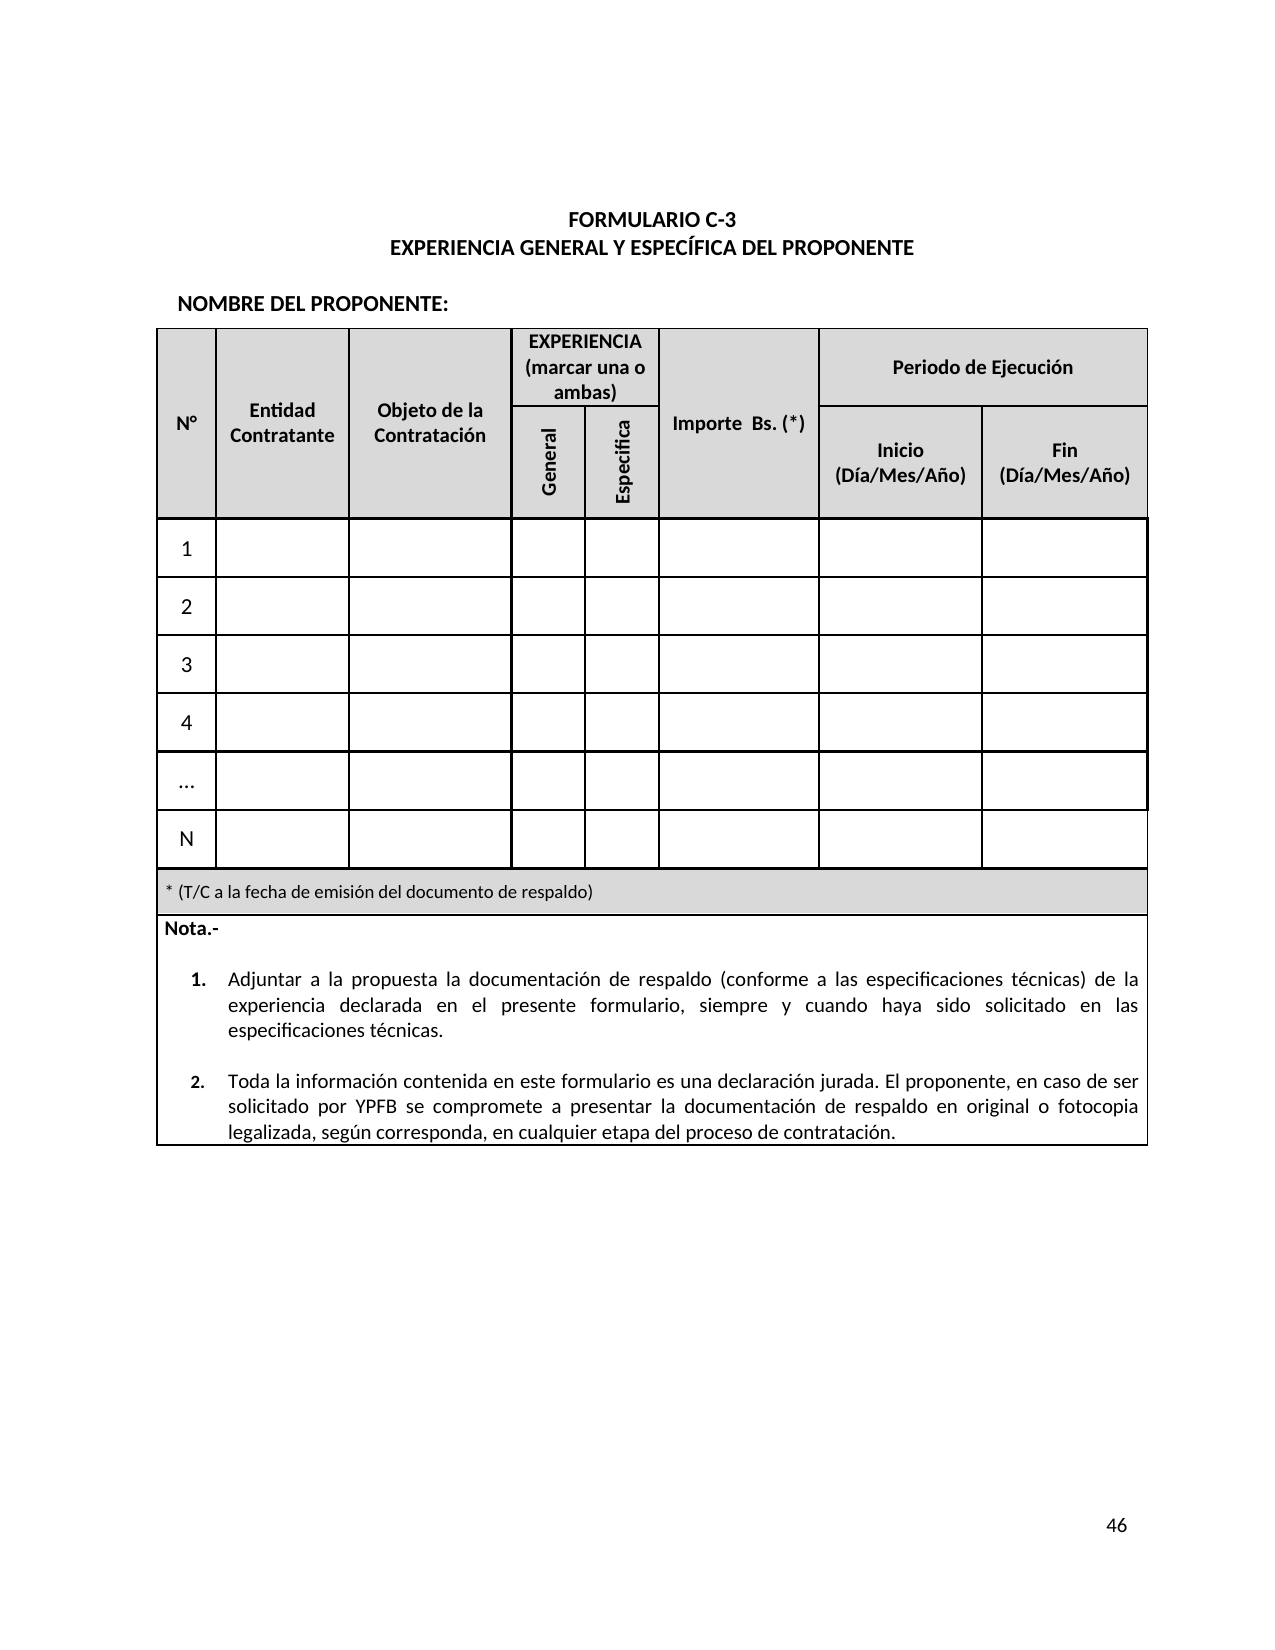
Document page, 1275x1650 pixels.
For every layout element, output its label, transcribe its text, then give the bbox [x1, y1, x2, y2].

table_cell [513, 636, 584, 692]
table_cell [217, 636, 348, 692]
table_cell [513, 520, 584, 576]
table_cell [983, 636, 1146, 692]
table_cell 3 [158, 636, 215, 692]
table_cell General [513, 407, 584, 517]
table_header N° [158, 329, 215, 517]
text FORMULARIO C-3 [177, 205, 1127, 233]
table_header Objeto de la Contratación [350, 329, 510, 517]
table_cell [513, 811, 584, 867]
table_cell [820, 753, 981, 808]
table_cell 2 [158, 578, 215, 634]
table_cell [513, 694, 584, 750]
table_header Importe Bs. (*) [660, 329, 818, 517]
table_cell Especifica [586, 407, 658, 517]
table_cell [983, 753, 1146, 808]
table_cell [660, 694, 818, 750]
table_cell Inicio (Día/Mes/Año) [820, 407, 981, 517]
table_cell [660, 811, 818, 867]
table_cell [217, 520, 348, 576]
table_cell [217, 578, 348, 634]
table_cell [660, 578, 818, 634]
table_cell [217, 811, 348, 867]
table_cell [350, 811, 510, 867]
table_cell [820, 694, 981, 750]
table_cell [820, 636, 981, 692]
table_cell [586, 520, 658, 576]
table_cell [513, 753, 584, 808]
table_cell [820, 578, 981, 634]
table_cell [586, 636, 658, 692]
table_header Entidad Contratante [217, 329, 348, 517]
table_cell [983, 811, 1147, 867]
table_cell [660, 520, 818, 576]
table_cell [513, 578, 584, 634]
table_cell [586, 811, 658, 867]
table_cell [586, 694, 658, 750]
table_cell 1 [158, 520, 215, 576]
table_cell [350, 636, 510, 692]
table_cell 4 [158, 694, 215, 750]
table_cell * (T/C a la fecha de emisión del documento de respaldo) [158, 870, 1147, 913]
table_header Periodo de Ejecución [820, 329, 1147, 405]
table_cell [350, 578, 510, 634]
table_cell Nota.- Adjuntar a la propuesta la documentación de respaldo (conforme a las especificaciones técnicas) de la experiencia declarada en el presente formulario, siempre y cuando haya sido solicitado en las especificaciones técnicas. Toda la información contenida en este formulario es una declaración jurada. El proponente, en caso de ser solicitado por YPFB se compromete a presentar la documentación de respaldo en original o fotocopia legalizada, según corresponda, en cualquier etapa del proceso de contratación. [158, 916, 1147, 1144]
table_cell Fin (Día/Mes/Año) [983, 407, 1147, 517]
table_cell [983, 520, 1146, 576]
table_cell [350, 694, 510, 750]
text EXPERIENCIA GENERAL Y ESPECÍFICA DEL PROPONENTE [177, 233, 1127, 261]
table_cell [660, 753, 818, 808]
table_cell [350, 520, 510, 576]
table_cell [217, 753, 348, 808]
table_header EXPERIENCIA (marcar una o ambas) [513, 329, 658, 405]
table_cell [820, 811, 981, 867]
table_cell [217, 694, 348, 750]
table_cell … [158, 753, 215, 808]
table_cell [586, 578, 658, 634]
table_cell [586, 753, 658, 808]
text NOMBRE DEL PROPONENTE: [103, 289, 1127, 317]
table_cell N [158, 811, 215, 867]
table_cell [820, 520, 981, 576]
table_cell [983, 578, 1146, 634]
table_cell [660, 636, 818, 692]
table_cell [983, 694, 1146, 750]
table_cell [350, 753, 510, 808]
